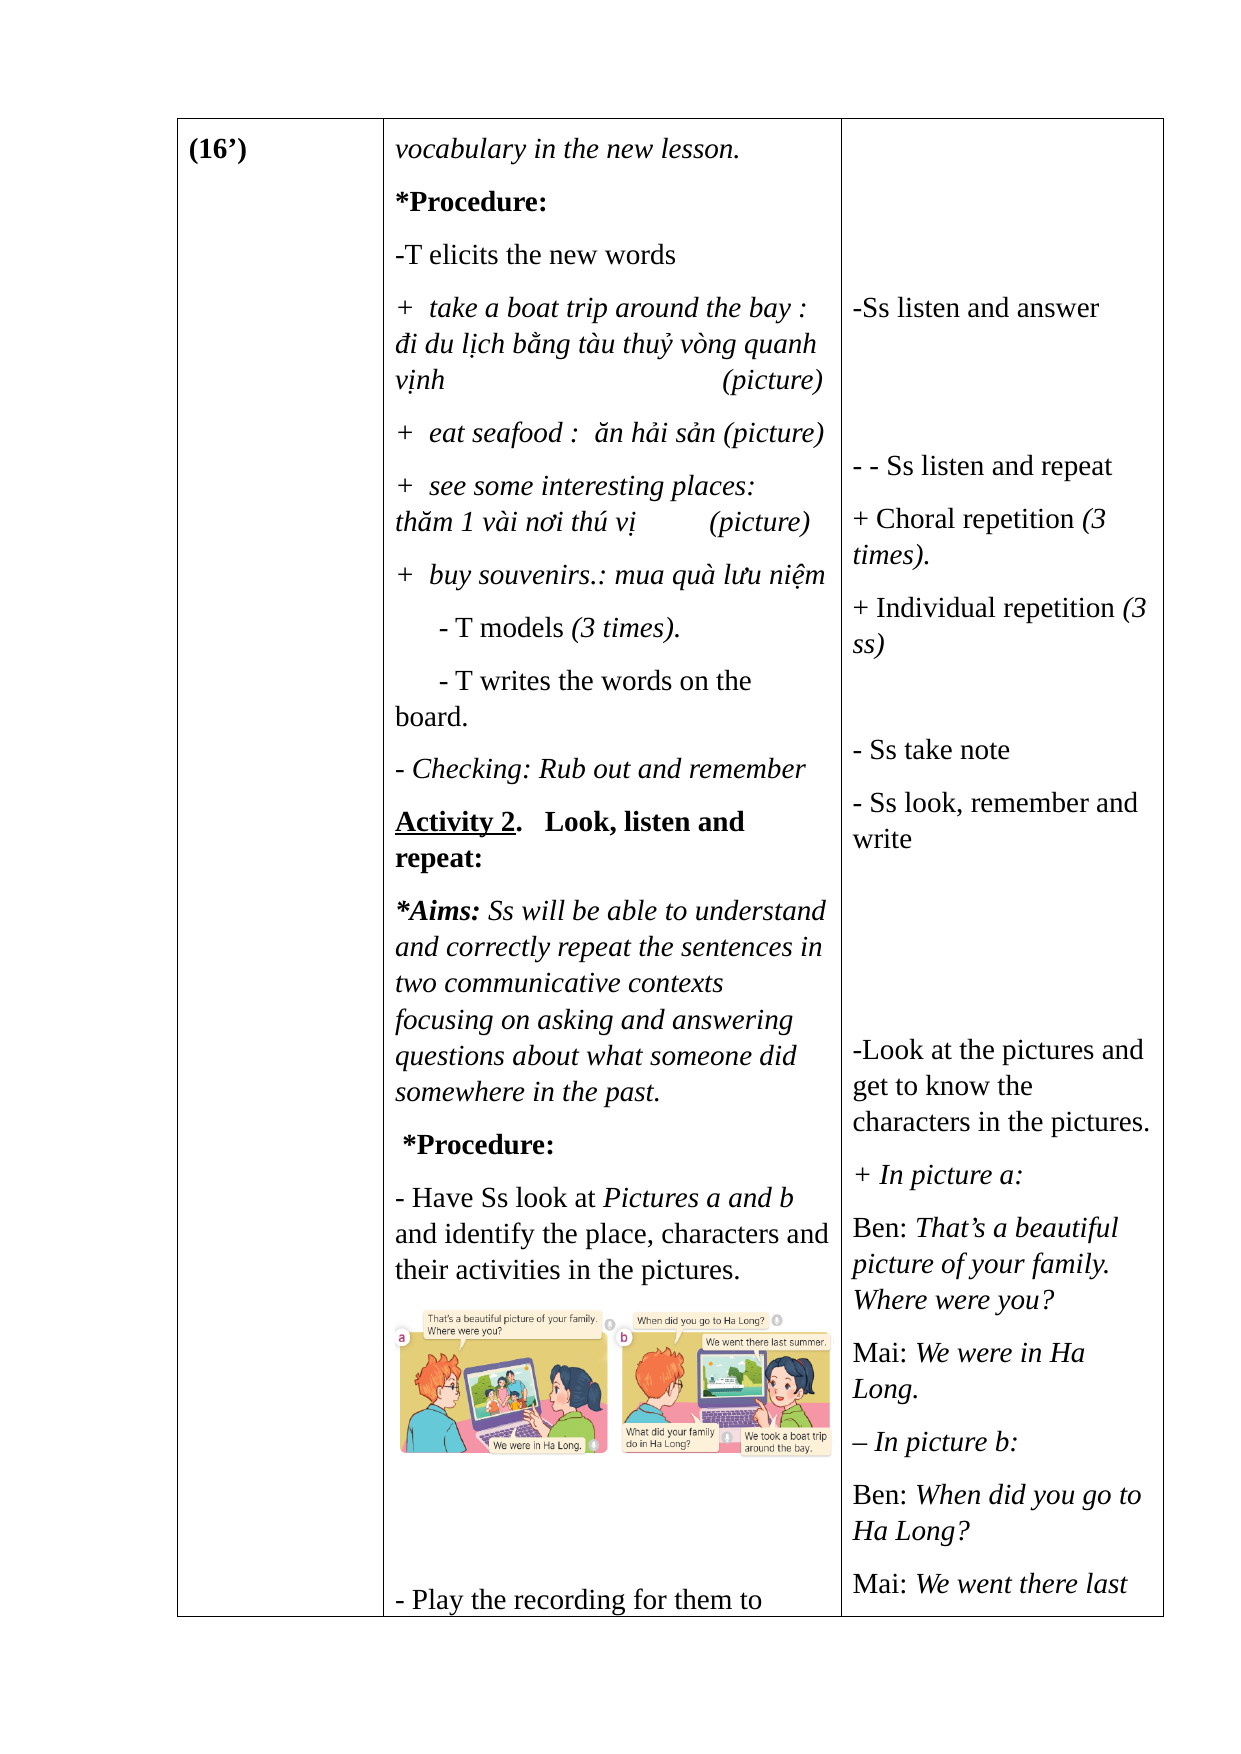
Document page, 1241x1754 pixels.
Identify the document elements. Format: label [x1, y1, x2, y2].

table_cell [384, 119, 841, 1616]
table_cell [842, 119, 1163, 1616]
picture [394, 1304, 834, 1458]
table_cell [178, 119, 383, 1616]
